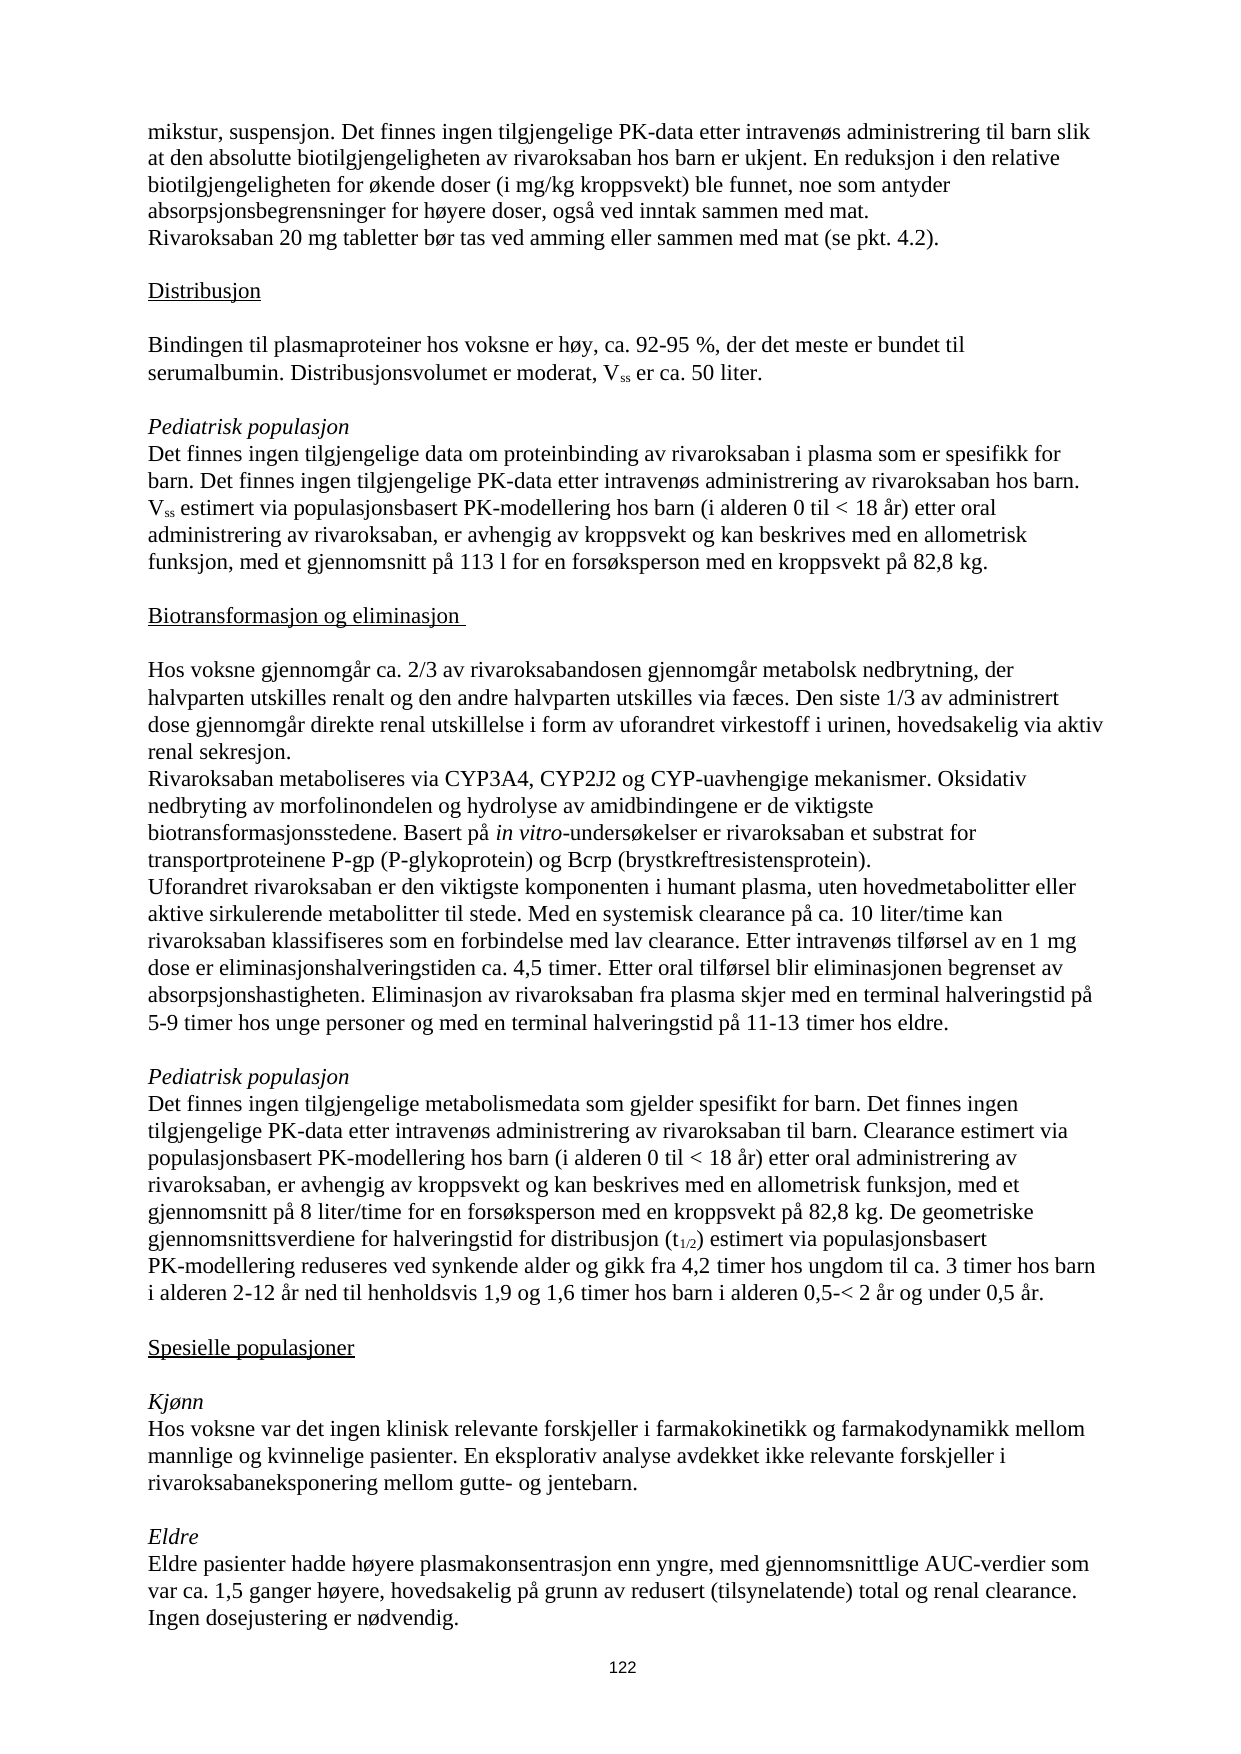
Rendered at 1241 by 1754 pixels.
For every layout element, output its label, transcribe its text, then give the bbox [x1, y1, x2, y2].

text Rivaroksaban metaboliseres via CYP3A4, CYP2J2 og CYP-uavhengige mekanismer. Oksidativ nedbryting av morfolinondelen og hydrolyse av amidbindingene er de viktigste biotransformasjonsstedene. Basert på in vitro-undersøkelser er rivaroksaban et substrat for transportproteinene P-gp (P-glykoprotein) og Bcrp (brystkreftresistensprotein). [148, 764, 1107, 873]
text Spesielle populasjoner [148, 1333, 1107, 1360]
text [148, 118, 1107, 223]
text Uforandret rivaroksaban er den viktigste komponenten i humant plasma, uten hovedmetabolitter eller aktive sirkulerende metabolitter til stede. Med en systemisk clearance på ca. 10 liter/time kan rivaroksaban klassifiseres som en forbindelse med lav clearance. Etter intravenøs tilførsel av en 1 mg dose er eliminasjonshalveringstiden ca. 4,5 timer. Etter oral tilførsel blir eliminasjonen begrenset av absorpsjonshastigheten. Eliminasjon av rivaroksaban fra plasma skjer med en terminal halveringstid på 5-9 timer hos unge personer og med en terminal halveringstid på 11-13 timer hos eldre. [148, 873, 1107, 1035]
text Bindingen til plasmaproteiner hos voksne er høy, ca. 92-95 %, der det meste er bundet til serumalbumin. Distribusjonsvolumet er moderat, Vss er ca. 50 liter. [148, 331, 1107, 385]
text Pediatrisk populasjon [148, 1062, 1107, 1089]
text Biotransformasjon og eliminasjon [148, 602, 1107, 629]
text Pediatrisk populasjon [148, 412, 1107, 439]
text Hos voksne var det ingen klinisk relevante forskjeller i farmakokinetikk og farmakodynamikk mellom mannlige og kvinnelige pasienter. En eksplorativ analyse avdekket ikke relevante forskjeller i rivaroksabaneksponering mellom gutte- og jentebarn. [148, 1414, 1107, 1496]
text Eldre [148, 1523, 1107, 1550]
text Hos voksne gjennomgår ca. 2/3 av rivaroksabandosen gjennomgår metabolsk nedbrytning, der halvparten utskilles renalt og den andre halvparten utskilles via fæces. Den siste 1/3 av administrert dose gjennomgår direkte renal utskillelse i form av uforandret virkestoff i urinen, hovedsakelig via aktiv renal sekresjon. [148, 656, 1107, 764]
text Kjønn [148, 1387, 1107, 1414]
text Rivaroksaban 20 mg tabletter bør tas ved amming eller sammen med mat (se pkt. 4.2). [148, 223, 1107, 250]
text Distribusjon [148, 277, 1107, 304]
text Eldre pasienter hadde høyere plasmakonsentrasjon enn yngre, med gjennomsnittlige AUC-verdier som var ca. 1,5 ganger høyere, hovedsakelig på grunn av redusert (tilsynelatende) total og renal clearance. Ingen dosejustering er nødvendig. [148, 1550, 1107, 1631]
text Det finnes ingen tilgjengelige metabolismedata som gjelder spesifikt for barn. Det finnes ingen tilgjengelige PK-data etter intravenøs administrering av rivaroksaban til barn. Clearance estimert via populasjonsbasert PK-modellering hos barn (i alderen 0 til < 18 år) etter oral administrering av rivaroksaban, er avhengig av kroppsvekt og kan beskrives med en allometrisk funksjon, med et gjennomsnitt på 8 liter/time for en forsøksperson med en kroppsvekt på 82,8 kg. De geometriske gjennomsnittsverdiene for halveringstid for distribusjon (t1/2) estimert via populasjonsbasert PK-modellering reduseres ved synkende alder og gikk fra 4,2 timer hos ungdom til ca. 3 timer hos barn i alderen 2-12 år ned til henholdsvis 1,9 og 1,6 timer hos barn i alderen 0,5-< 2 år og under 0,5 år. [148, 1089, 1107, 1306]
text Det finnes ingen tilgjengelige data om proteinbinding av rivaroksaban i plasma som er spesifikk for barn. Det finnes ingen tilgjengelige PK-data etter intravenøs administrering av rivaroksaban hos barn. Vss estimert via populasjonsbasert PK-modellering hos barn (i alderen 0 til < 18 år) etter oral administrering av rivaroksaban, er avhengig av kroppsvekt og kan beskrives med en allometrisk funksjon, med et gjennomsnitt på 113 l for en forsøksperson med en kroppsvekt på 82,8 kg. [148, 439, 1107, 575]
